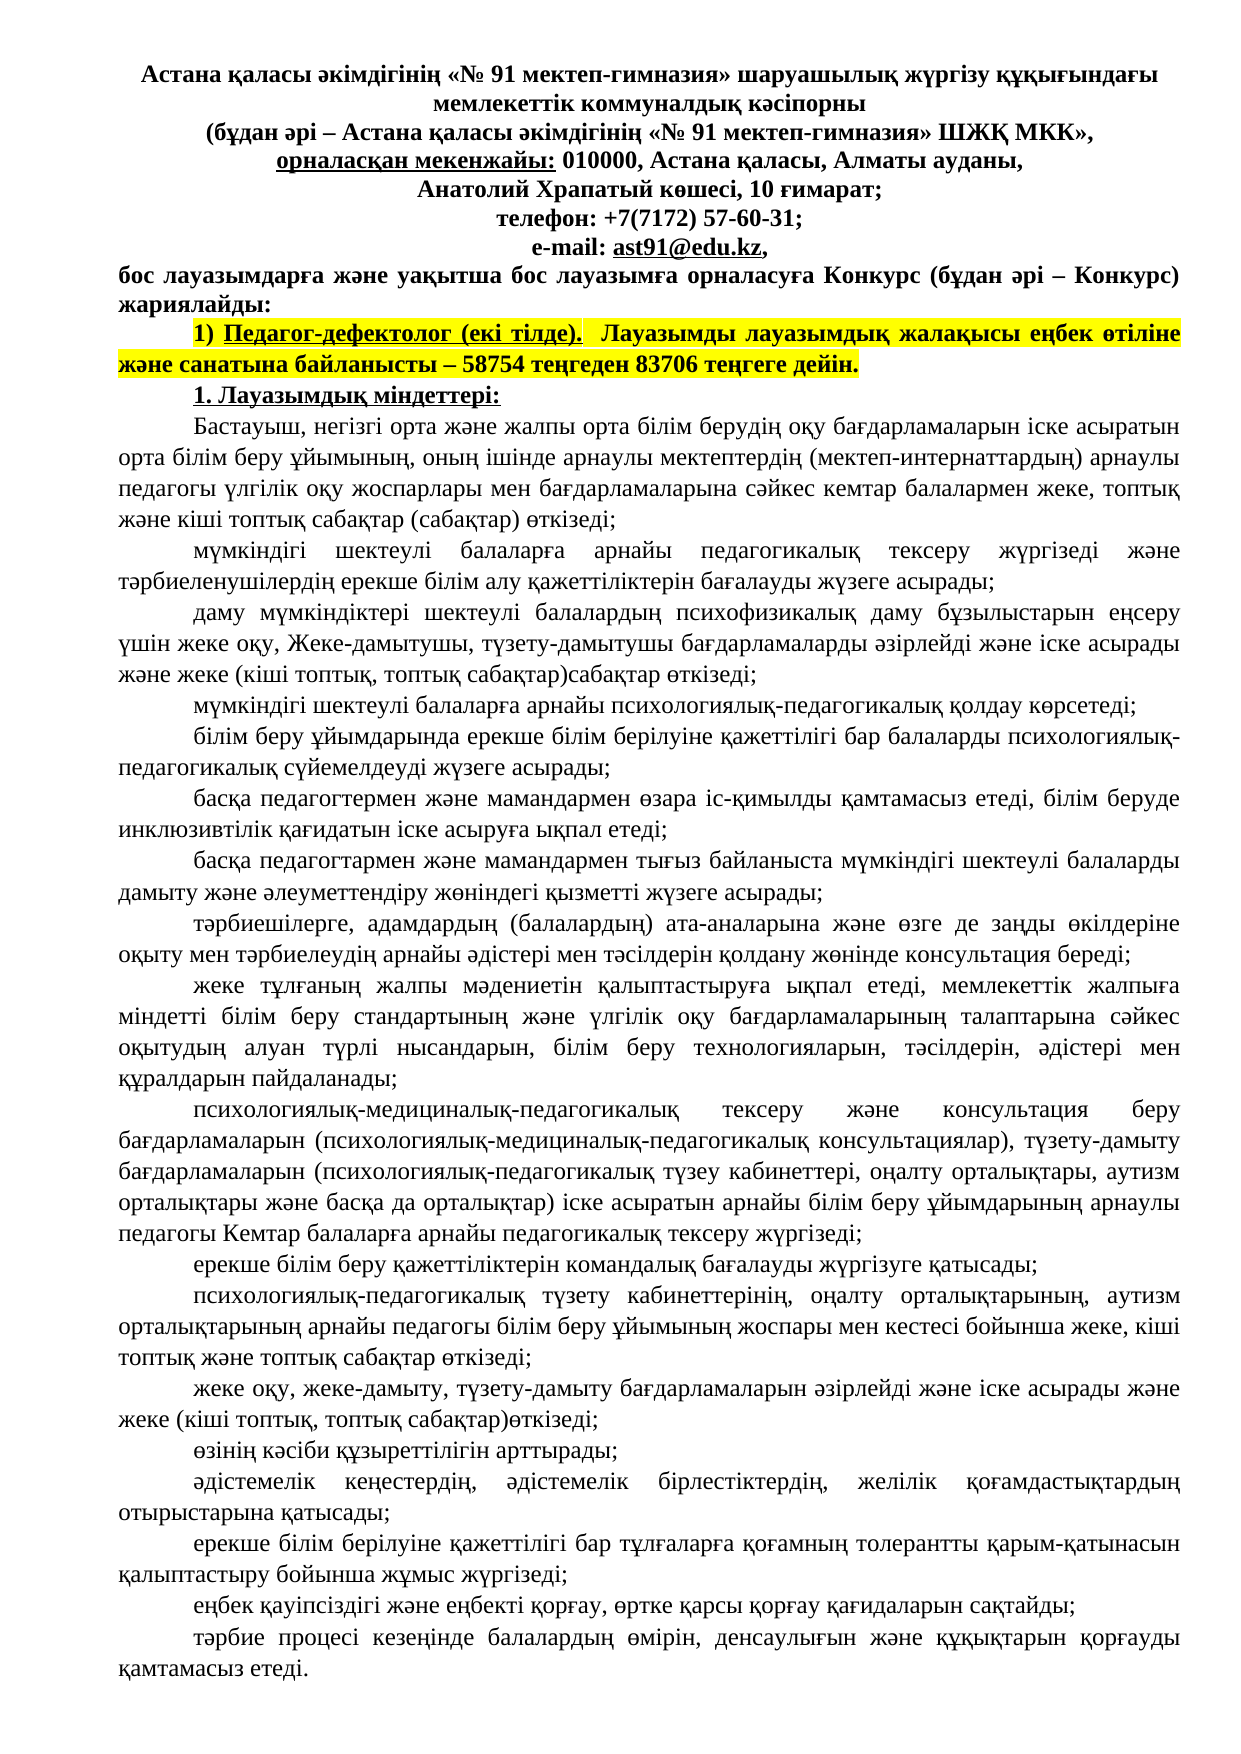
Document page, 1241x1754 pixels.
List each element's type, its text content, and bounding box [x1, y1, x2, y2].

text басқа педагогтармен және мамандармен тығыз байланыста мүмкіндігі шектеулі балаларды дамыту және әлеуметтендіру жөніндегі қызметті жүзеге асырады; [118, 846, 1181, 905]
text мүмкіндігі шектеулі балаларға арнайы психологиялық-педагогикалық қолдау көрсетеді; [118, 690, 1181, 719]
text ерекше білім беру қажеттіліктерін командалық бағалауды жүргізуге қатысады; [118, 1249, 1181, 1278]
text орналасқан мекенжайы: 010000, Астана қаласы, Алматы ауданы, [118, 145, 1181, 174]
text Бастауыш, негізгі орта және жалпы орта білім берудің оқу бағдарламаларын іске асыратын орта білім беру ұйымының, оның ішінде арнаулы мектептердің (мектеп-интернаттардың) арнаулы педагогы үлгілік оқу жоспарлары мен бағдарламаларына сәйкес кемтар балалармен жеке, топтық және кіші топтық сабақтар (сабақтар) өткізеді; [118, 411, 1181, 533]
text психологиялық-педагогикалық түзету кабинеттерінің, оңалту орталықтарының, аутизм орталықтарының арнайы педагогы білім беру ұйымының жоспары мен кестесі бойынша жеке, кіші топтық және топтық сабақтар өткізеді; [118, 1280, 1181, 1371]
text тәрбие процесі кезеңінде балалардың өмірін, денсаулығын және құқықтарын қорғауды қамтамасыз етеді. [118, 1622, 1181, 1681]
text еңбек қауіпсіздігі және еңбекті қорғау, өртке қарсы қорғау қағидаларын сақтайды; [118, 1591, 1181, 1619]
text басқа педагогтермен және мамандармен өзара іс-қимылды қамтамасыз етеді, білім беруде инклюзивтілік қағидатын іске асыруға ықпал етеді; [118, 783, 1181, 843]
text жеке тұлғаның жалпы мәдениетін қалыптастыруға ықпал етеді, мемлекеттік жалпыға міндетті білім беру стандартының және үлгілік оқу бағдарламаларының талаптарына сәйкес оқытудың алуан түрлі нысандарын, білім беру технологияларын, тәсілдерін, әдістері мен құралдарын пайдаланады; [118, 970, 1181, 1092]
text психологиялық-медициналық-педагогикалық тексеру және консультация беру бағдарламаларын (психологиялық-медициналық-педагогикалық консультациялар), түзету-дамыту бағдарламаларын (психологиялық-педагогикалық түзеу кабинеттері, оңалту орталықтары, аутизм орталықтары және басқа да орталықтар) іске асыратын арнайы білім беру ұйымдарының арнаулы педагогы Кемтар балаларға арнайы педагогикалық тексеру жүргізеді; [118, 1094, 1181, 1247]
text өзінің кәсіби құзыреттілігін арттырады; [118, 1435, 1181, 1464]
text білім беру ұйымдарында ерекше білім берілуіне қажеттілігі бар балаларды психологиялық-педагогикалық сүйемелдеуді жүзеге асырады; [118, 721, 1181, 781]
text телефон: +7(7172) 57-60-31; [118, 203, 1181, 232]
text әдістемелік кеңестердің, әдістемелік бірлестіктердің, желілік қоғамдастықтардың отырыстарына қатысады; [118, 1466, 1181, 1526]
text ерекше білім берілуіне қажеттілігі бар тұлғаларға қоғамның толерантты қарым-қатынасын қалыптастыру бойынша жұмыс жүргізеді; [118, 1528, 1181, 1588]
text Астана қаласы әкімдігінің «№ 91 мектеп-гимназия» шаруашылық жүргізу құқығындағы мемлекеттік коммуналдық кәсіпорны [118, 59, 1181, 117]
text 1. Лауазымдық міндеттері: [118, 380, 1181, 409]
text даму мүмкіндіктері шектеулі балалардың психофизикалық даму бұзылыстарын еңсеру үшін жеке оқу, Жеке-дамытушы, түзету-дамытушы бағдарламаларды әзірлейді және іске асырады және жеке (кіші топтық, топтық сабақтар)сабақтар өткізеді; [118, 597, 1181, 688]
text e-mail: ast91@edu.kz, [118, 232, 1181, 260]
text Анатолий Храпатый көшесі, 10 ғимарат; [118, 174, 1181, 203]
text 1) Педагог-дефектолог (екі тілде). Лауазымды лауазымдық жалақысы еңбек өтіліне және санатына байланысты – 58754 теңгеден 83706 теңгеге дейін. [118, 318, 1181, 378]
text жеке оқу, жеке-дамыту, түзету-дамыту бағдарламаларын әзірлейді және іске асырады және жеке (кіші топтық, топтық сабақтар)өткізеді; [118, 1373, 1181, 1433]
text мүмкіндігі шектеулі балаларға арнайы педагогикалық тексеру жүргізеді және тәрбиеленушілердің ерекше білім алу қажеттіліктерін бағалауды жүзеге асырады; [118, 535, 1181, 595]
text тәрбиешілерге, адамдардың (балалардың) ата-аналарына және өзге де заңды өкілдеріне оқыту мен тәрбиелеудің арнайы әдістері мен тәсілдерін қолдану жөнінде консультация береді; [118, 908, 1181, 967]
text бос лауазымдарға және уақытша бос лауазымға орналасуға Конкурс (бұдан әрі – Конкурс) жариялайды: [118, 260, 1181, 318]
text (бұдан әрі – Астана қаласы әкімдігінің «№ 91 мектеп-гимназия» ШЖҚ МКК», [118, 117, 1181, 145]
